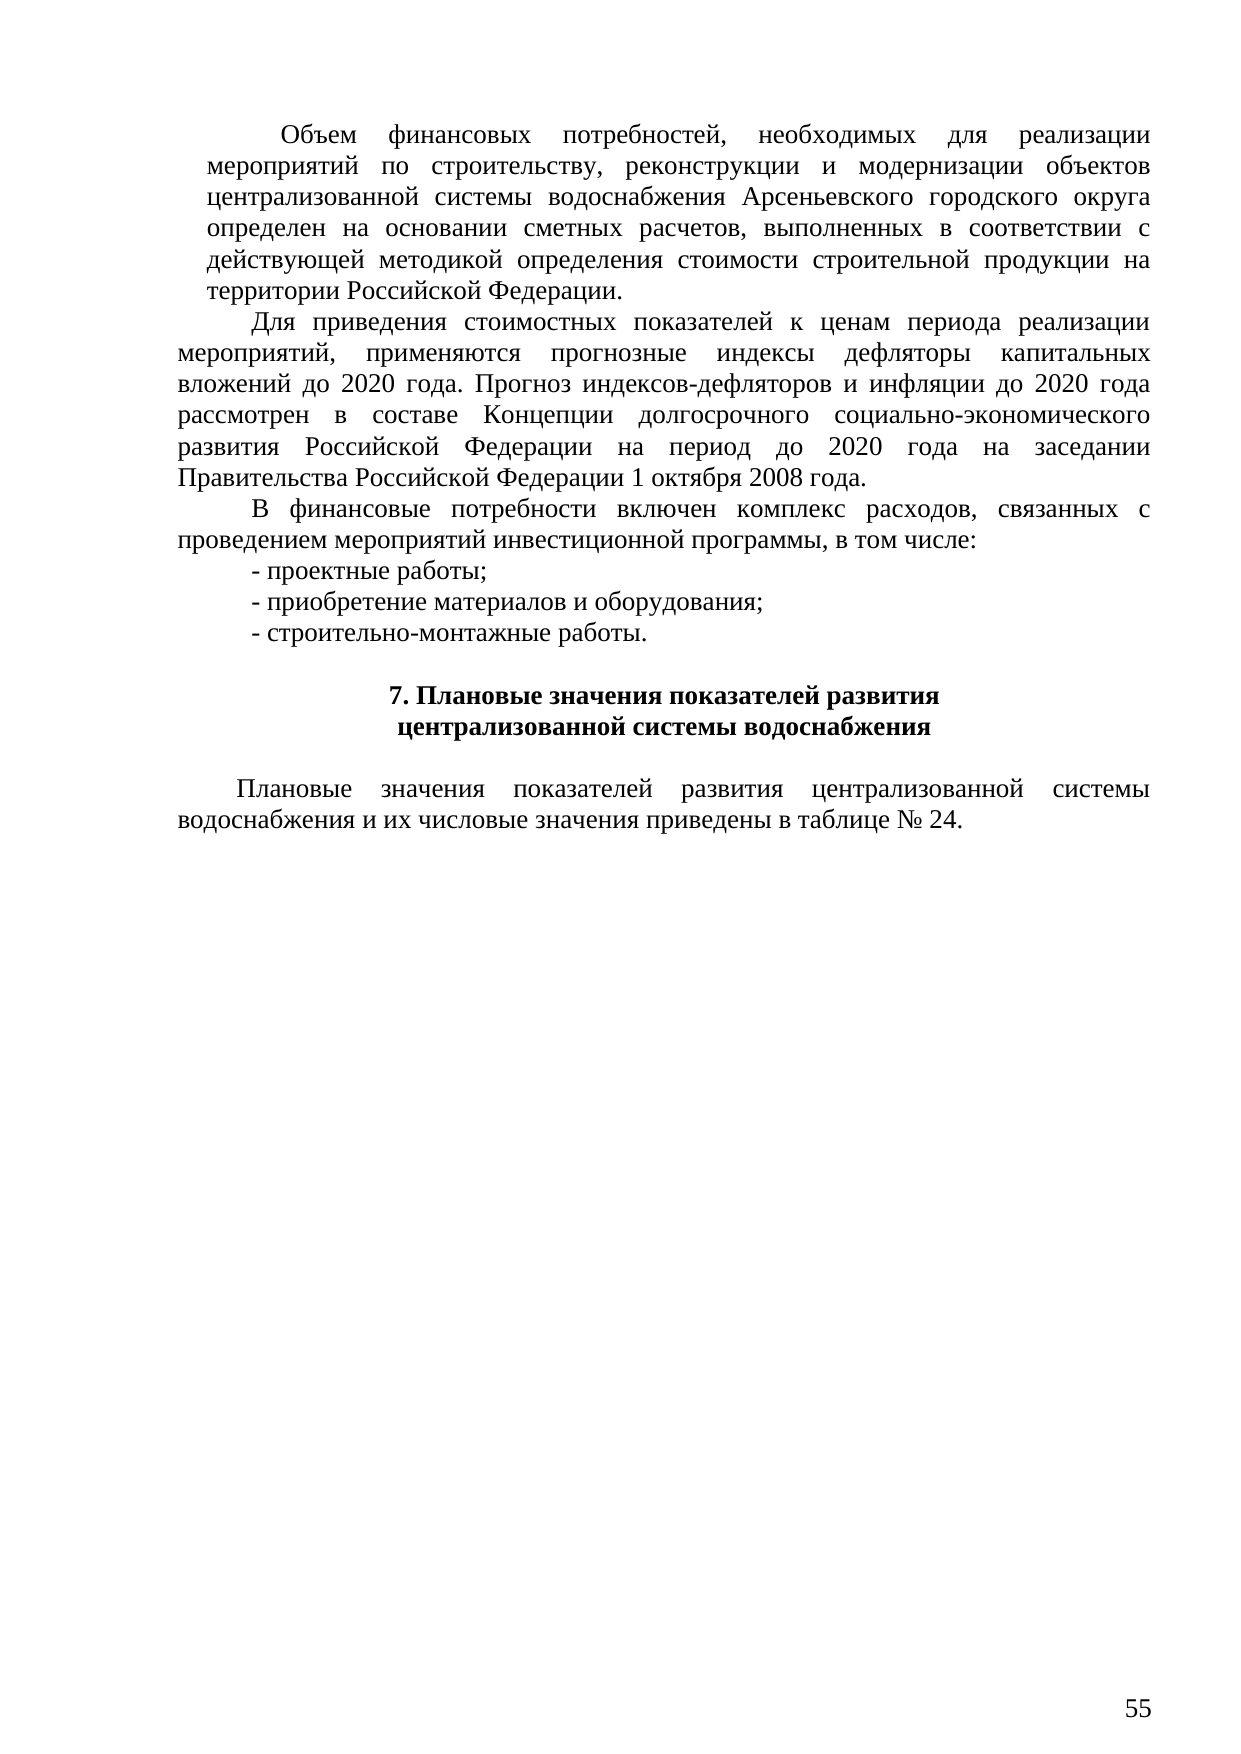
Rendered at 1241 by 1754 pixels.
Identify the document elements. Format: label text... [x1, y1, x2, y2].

text Для приведения стоимостных показателей к ценам периода реализации мероприятий, применяются прогнозные индексы дефляторы капитальных вложений до 2020 года. Прогноз индексов-дефляторов и инфляции до 2020 года рассмотрен в составе Концепции долгосрочного социально-экономического развития Российской Федерации на период до 2020 года на заседании Правительства Российской Федерации 1 октября 2008 года. [177, 305, 1152, 492]
text - строительно-монтажные работы. [177, 616, 1152, 648]
text В финансовые потребности включен комплекс расходов, связанных с проведением мероприятий инвестиционной программы, в том числе: [177, 492, 1152, 554]
text - проектные работы; [177, 554, 1152, 585]
text Плановые значения показателей развития централизованной системы водоснабжения и их числовые значения приведены в таблице № 24. [177, 772, 1152, 834]
text 7. Плановые значения показателей развития [177, 679, 1152, 710]
text - приобретение материалов и оборудования; [177, 585, 1152, 616]
text Объем финансовых потребностей, необходимых для реализации мероприятий по строительству, реконструкции и модернизации объектов централизованной системы водоснабжения Арсеньевского городского округа определен на основании сметных расчетов, выполненных в соответствии с действующей методикой определения стоимости строительной продукции на территории Российской Федерации. [207, 118, 1152, 305]
text централизованной системы водоснабжения [177, 710, 1152, 741]
